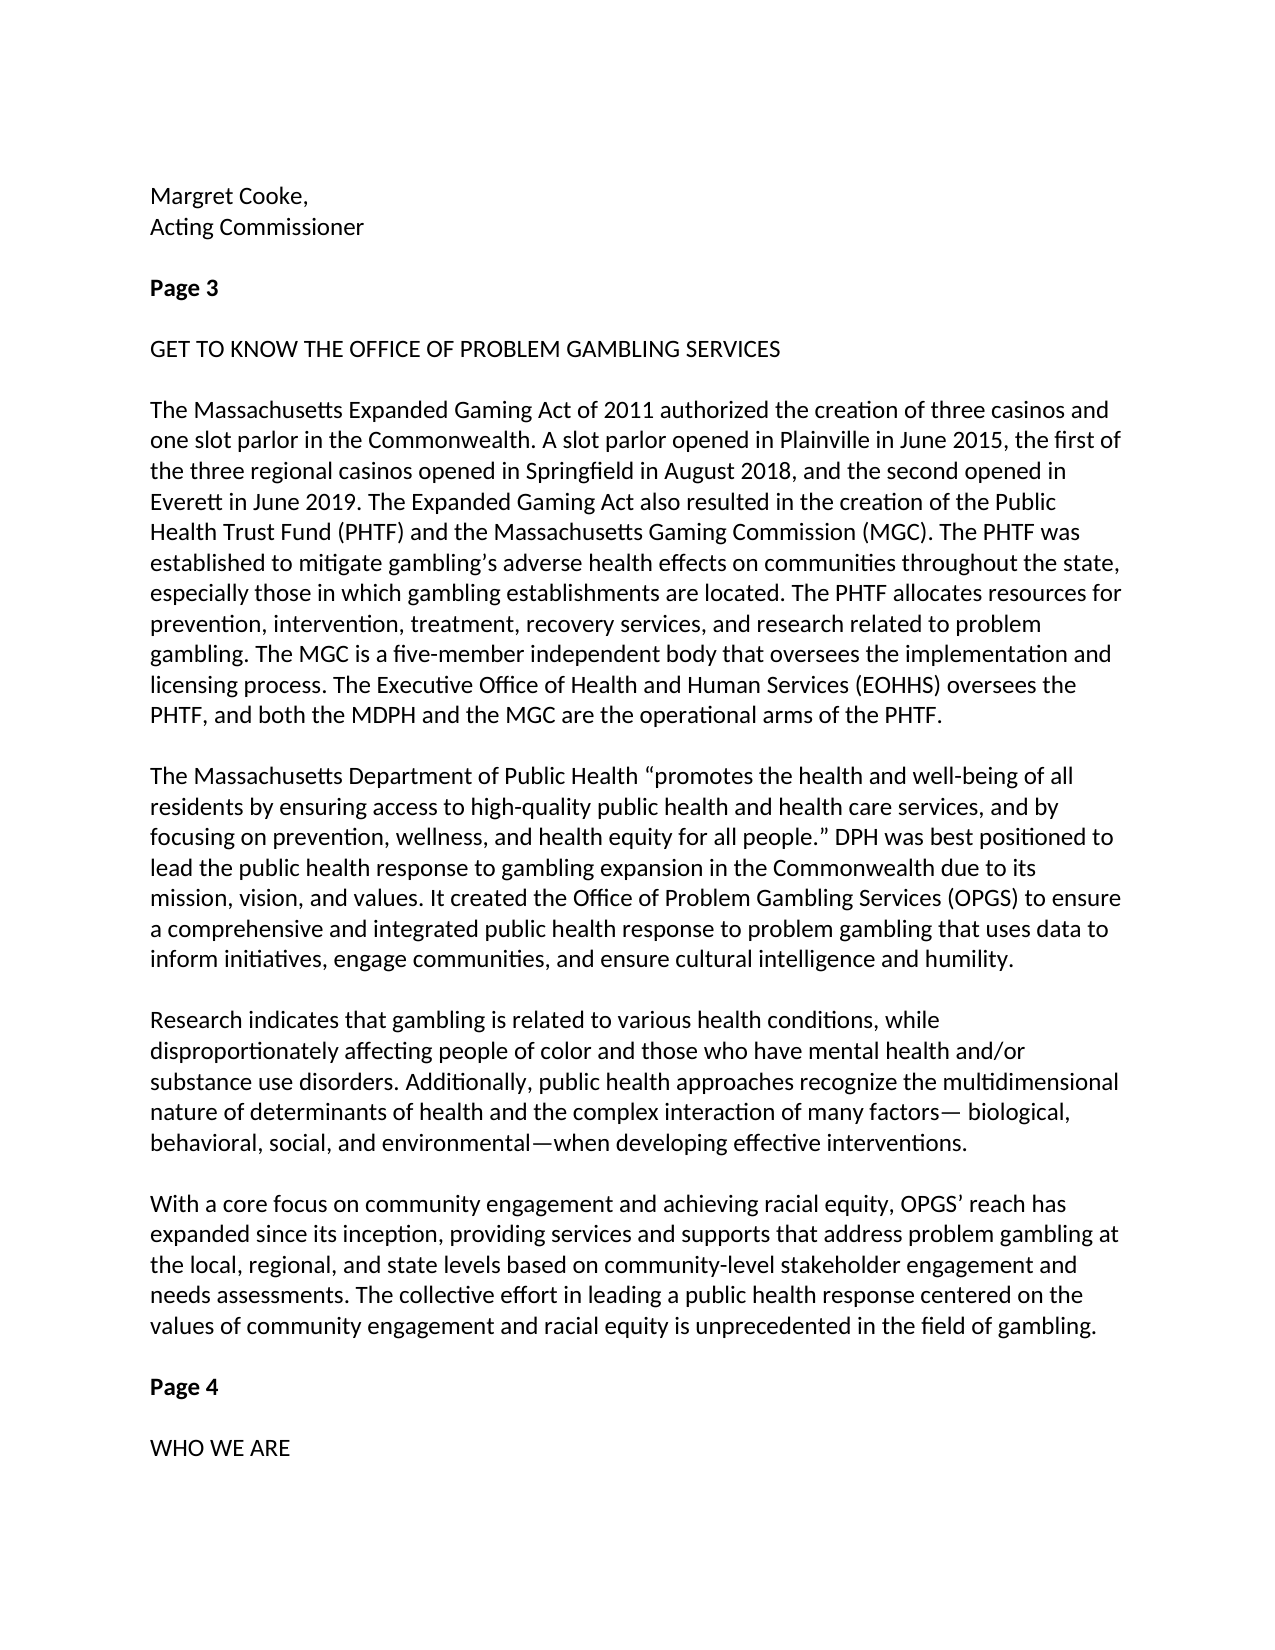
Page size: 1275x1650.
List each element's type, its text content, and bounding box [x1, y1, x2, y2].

text The Massachusetts Department of Public Health “promotes the health and well-being of all residents by ensuring access to high-quality public health and health care services, and by focusing on prevention, wellness, and health equity for all people.” DPH was best positioned to lead the public health response to gambling expansion in the Commonwealth due to its mission, vision, and values. It created the Office of Problem Gambling Services (OPGS) to ensure a comprehensive and integrated public health response to problem gambling that uses data to inform initiatives, engage communities, and ensure cultural intelligence and humility. [150, 760, 1125, 974]
text Research indicates that gambling is related to various health conditions, while disproportionately affecting people of color and those who have mental health and/or substance use disorders. Additionally, public health approaches recognize the multidimensional nature of determinants of health and the complex interaction of many factors— biological, behavioral, social, and environmental—when developing effective interventions. [150, 1004, 1125, 1157]
text GET TO KNOW THE OFFICE OF PROBLEM GAMBLING SERVICES [150, 333, 1125, 364]
text WHO WE ARE [150, 1432, 1125, 1462]
text Acting Commissioner [150, 211, 1125, 242]
text With a core focus on community engagement and achieving racial equity, OPGS’ reach has expanded since its inception, providing services and supports that address problem gambling at the local, regional, and state levels based on community-level stakeholder engagement and needs assessments. The collective effort in leading a public health response centered on the values of community engagement and racial equity is unprecedented in the field of gambling. [150, 1188, 1125, 1340]
text Page 3 [150, 272, 1125, 303]
text Margret Cooke, [150, 181, 1125, 211]
text The Massachusetts Expanded Gaming Act of 2011 authorized the creation of three casinos and one slot parlor in the Commonwealth. A slot parlor opened in Plainville in June 2015, the first of the three regional casinos opened in Springfield in August 2018, and the second opened in Everett in June 2019. The Expanded Gaming Act also resulted in the creation of the Public Health Trust Fund (PHTF) and the Massachusetts Gaming Commission (MGC). The PHTF was established to mitigate gambling’s adverse health effects on communities throughout the state, especially those in which gambling establishments are located. The PHTF allocates resources for prevention, intervention, treatment, recovery services, and research related to problem gambling. The MGC is a five-member independent body that oversees the implementation and licensing process. The Executive Office of Health and Human Services (EOHHS) oversees the PHTF, and both the MDPH and the MGC are the operational arms of the PHTF. [150, 394, 1125, 730]
text Page 4 [150, 1371, 1125, 1401]
